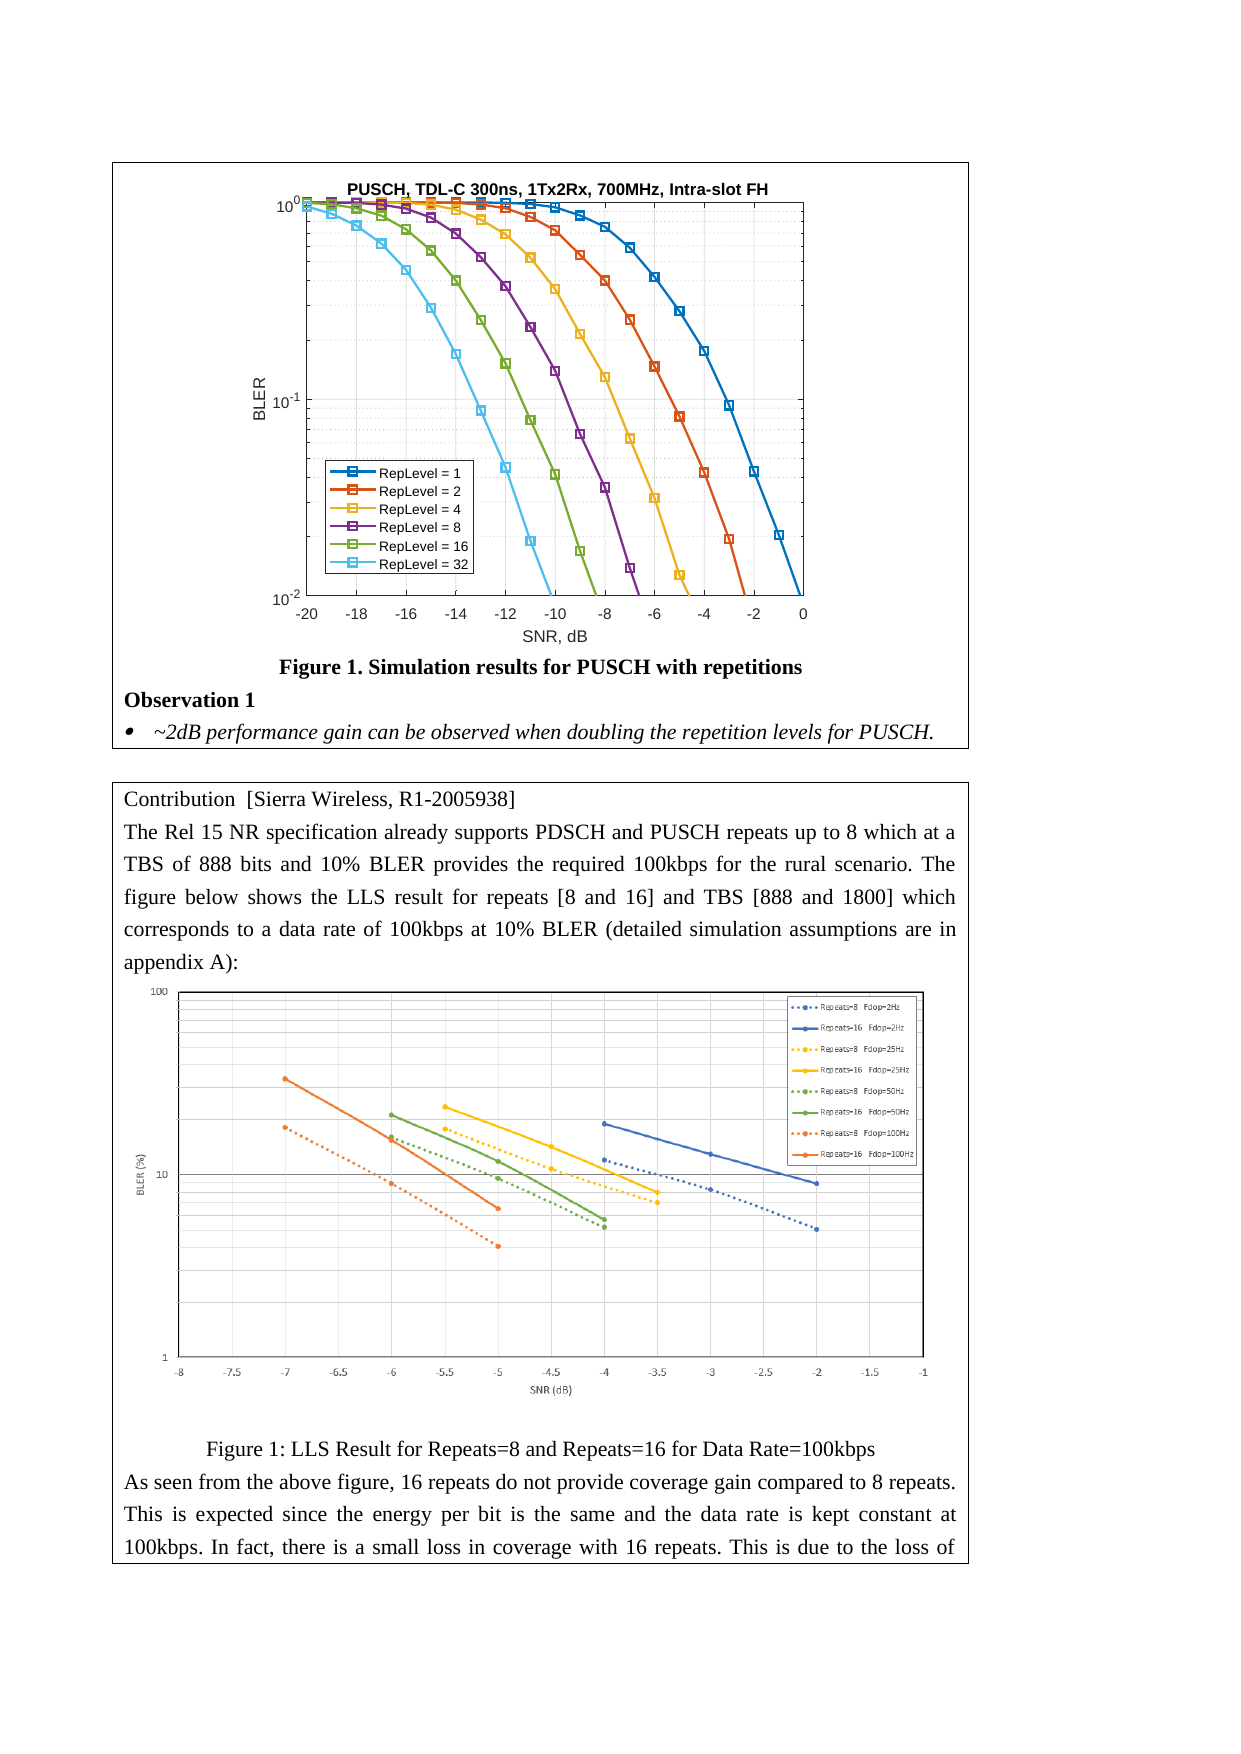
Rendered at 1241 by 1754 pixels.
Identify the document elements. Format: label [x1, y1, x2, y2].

table_header [113, 163, 968, 748]
table_header [113, 783, 968, 1563]
picture [123, 977, 939, 1402]
